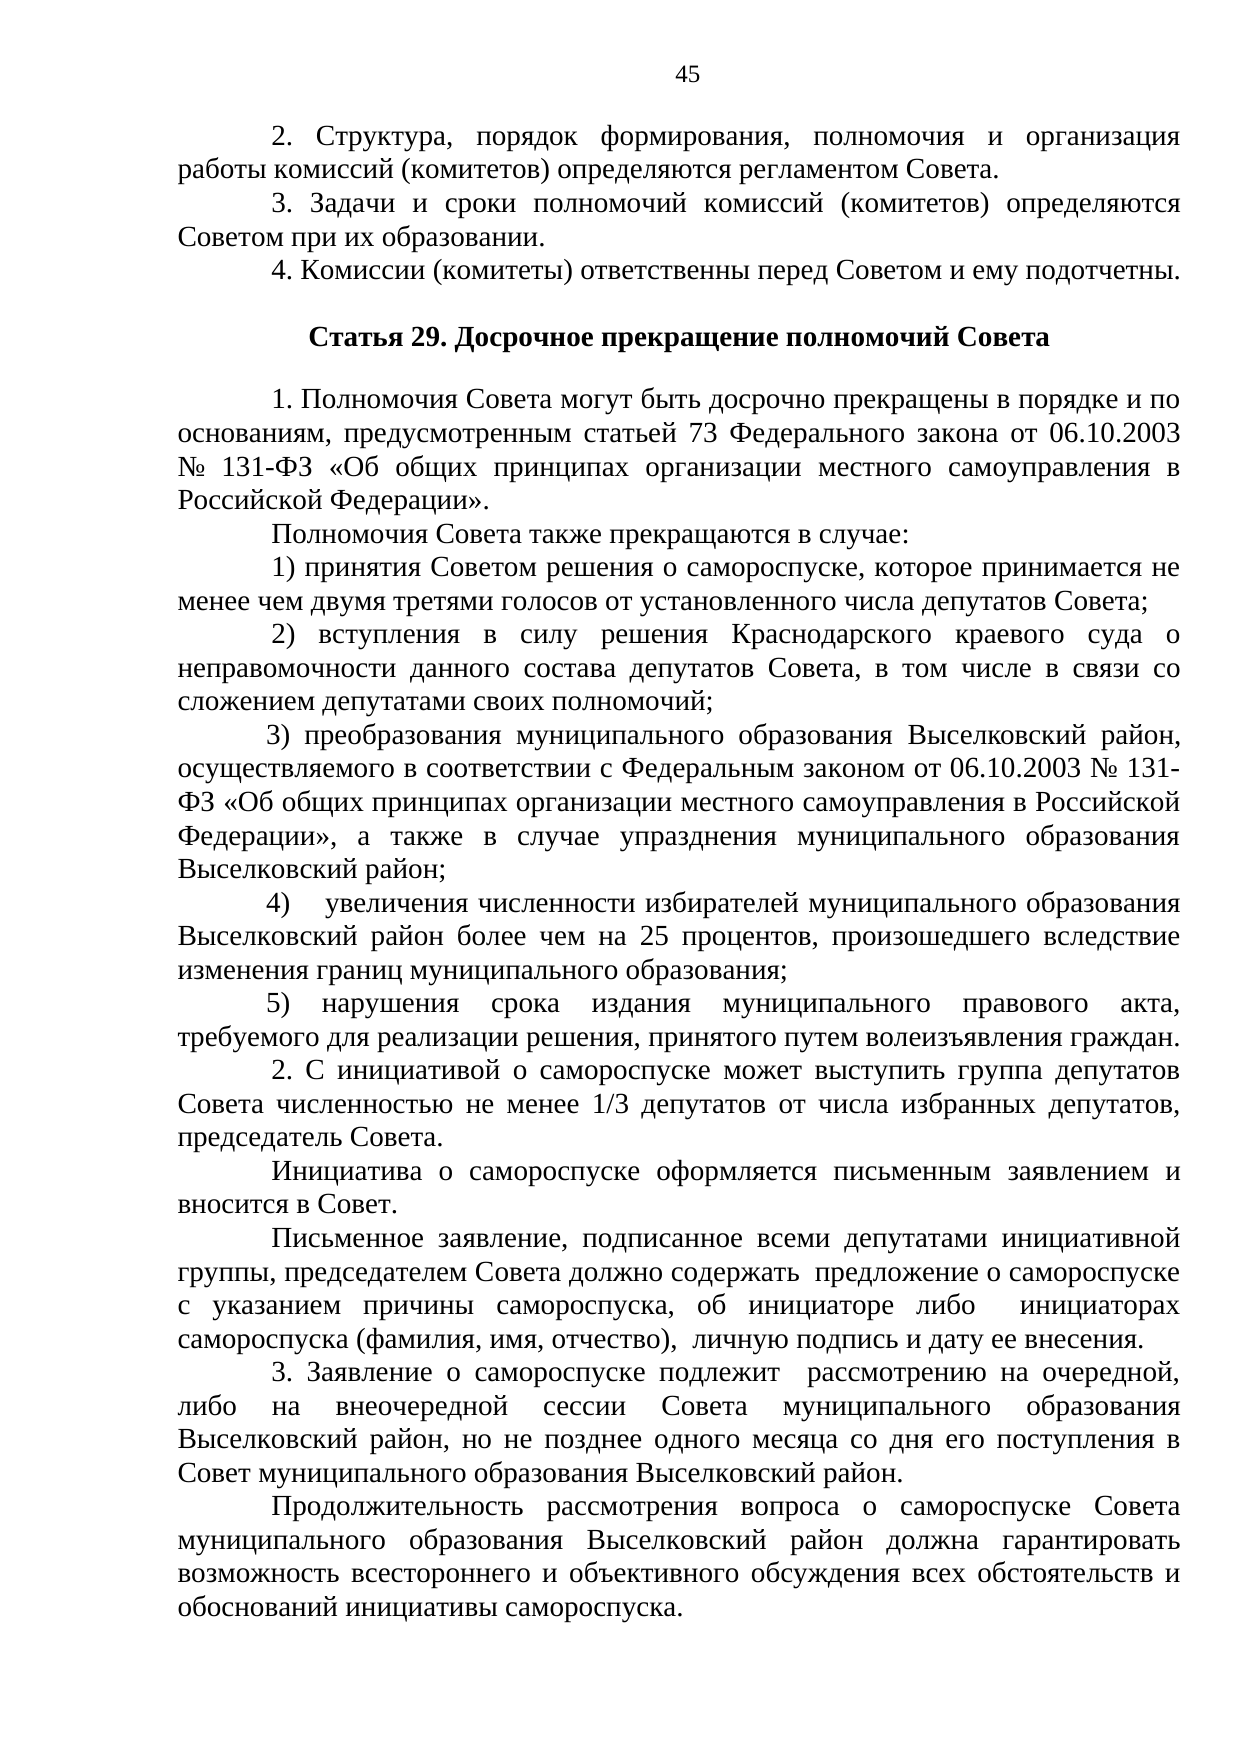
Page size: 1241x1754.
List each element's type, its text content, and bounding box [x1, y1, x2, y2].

text 3) преобразования муниципального образования Выселковский район, осуществляемого в соответствии с Федеральным законом от 06.10.2003 № 131-ФЗ «Об общих принципах организации местного самоуправления в Российской Федерации», а также в случае упразднения муниципального образования Выселковский район; [177, 717, 1181, 885]
list увеличения численности избирателей муниципального образования Выселковский район более чем на 25 процентов, произошедшего вследствие изменения границ муниципального образования; [177, 885, 1181, 985]
text 2) вступления в силу решения Краснодарского краевого суда о неправомочности данного состава депутатов Совета, в том числе в связи со сложением депутатами своих полномочий; [177, 616, 1181, 717]
text 4. Комиссии (комитеты) ответственны перед Советом и ему подотчетны. [177, 252, 1181, 286]
text 1) принятия Советом решения о самороспуске, которое принимается не менее чем двумя третями голосов от установленного числа депутатов Совета; [177, 549, 1181, 616]
text 1. Полномочия Совета могут быть досрочно прекращены в порядке и по основаниям, предусмотренным статьей 73 Федерального закона от 06.10.2003 № 131-ФЗ «Об общих принципах организации местного самоуправления в Российской Федерации». [177, 382, 1181, 516]
text Статья 29. Досрочное прекращение полномочий Совета [177, 319, 1181, 353]
text Инициатива о самороспуске оформляется письменным заявлением и вносится в Совет. [177, 1153, 1181, 1220]
text 3. Заявление о самороспуске подлежит рассмотрению на очередной, либо на внеочередной сессии Совета муниципального образования Выселковский район, но не позднее одного месяца со дня его поступления в Совет муниципального образования Выселковский район. [177, 1354, 1181, 1488]
text Продолжительность рассмотрения вопроса о самороспуске Совета муниципального образования Выселковский район должна гарантировать возможность всестороннего и объективного обсуждения всех обстоятельств и обоснований инициативы самороспуска. [177, 1488, 1181, 1623]
text 3. Задачи и сроки полномочий комиссий (комитетов) определяются Советом при их образовании. [177, 185, 1181, 252]
text Письменное заявление, подписанное всеми депутатами инициативной группы, председателем Совета должно содержать предложение о самороспуске с указанием причины самороспуска, об инициаторе либо инициаторах самороспуска (фамилия, имя, отчество), личную подпись и дату ее внесения. [177, 1220, 1181, 1354]
text 5) нарушения срока издания муниципального правового акта, требуемого для реализации решения, принятого путем волеизъявления граждан. [177, 985, 1181, 1052]
text Полномочия Совета также прекращаются в случае: [177, 516, 1181, 549]
text 2. С инициативой о самороспуске может выступить группа депутатов Совета численностью не менее 1/3 депутатов от числа избранных депутатов, председатель Совета. [177, 1052, 1181, 1153]
text 2. Структура, порядок формирования, полномочия и организация работы комиссий (комитетов) определяются регламентом Совета. [177, 118, 1181, 185]
